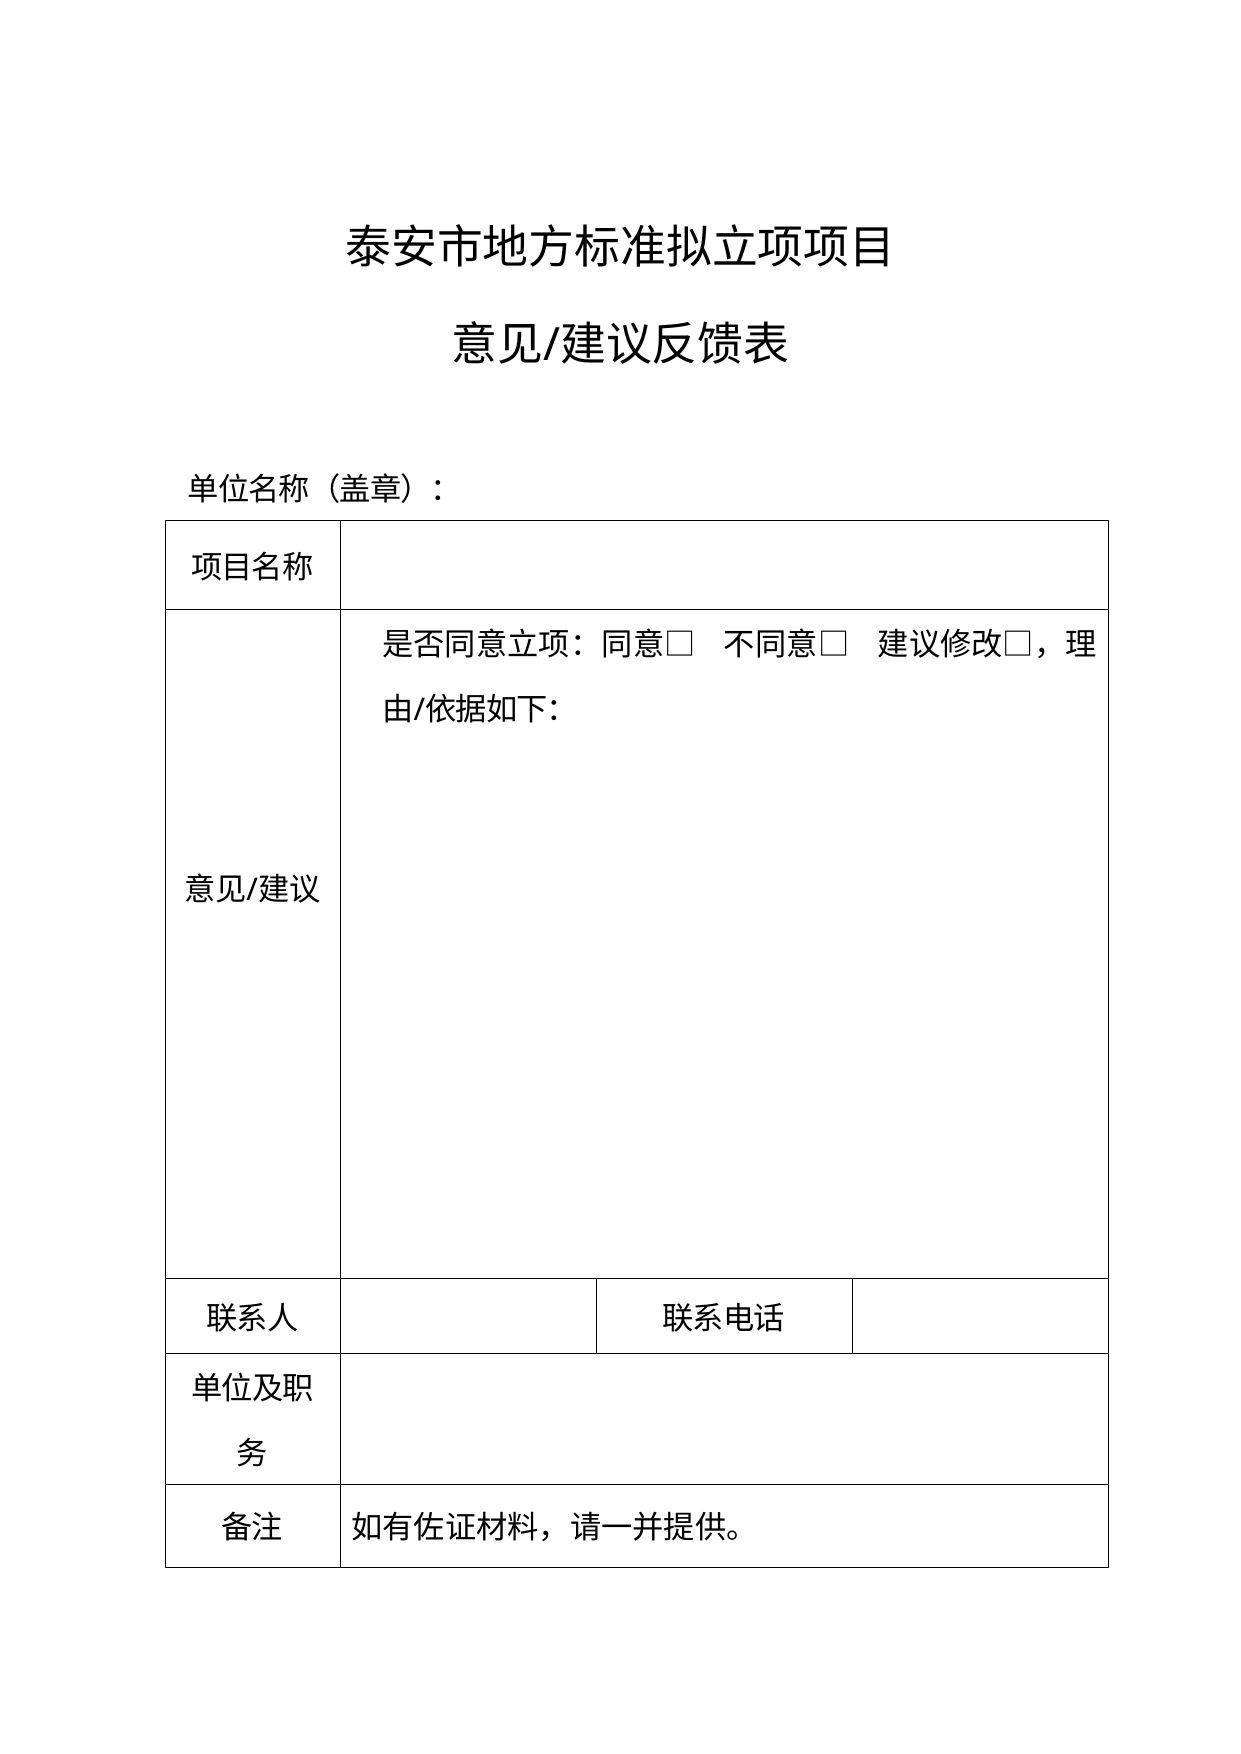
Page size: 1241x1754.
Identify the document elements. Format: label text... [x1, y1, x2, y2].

text 意见/建议反馈表 [187, 292, 1053, 389]
table_cell [853, 1279, 1108, 1353]
table_cell 备注 [166, 1485, 340, 1567]
table_cell 联系人 [166, 1279, 340, 1353]
table_cell [341, 1354, 1108, 1483]
table_cell 是否同意立项：同意□ 不同意□ 建议修改□，理由/依据如下： [341, 610, 1108, 1278]
table_cell 如有佐证材料，请一并提供。 [341, 1485, 1108, 1567]
table_cell 意见/建议 [166, 610, 340, 1278]
table_header 项目名称 [166, 521, 340, 609]
table_header [341, 521, 1108, 609]
table_cell [341, 1279, 596, 1353]
table_cell 联系电话 [597, 1279, 852, 1353]
text 泰安市地方标准拟立项项目 [187, 194, 1053, 292]
table_cell 单位及职务 [166, 1354, 340, 1483]
text 单位名称（盖章）： [187, 454, 1053, 519]
